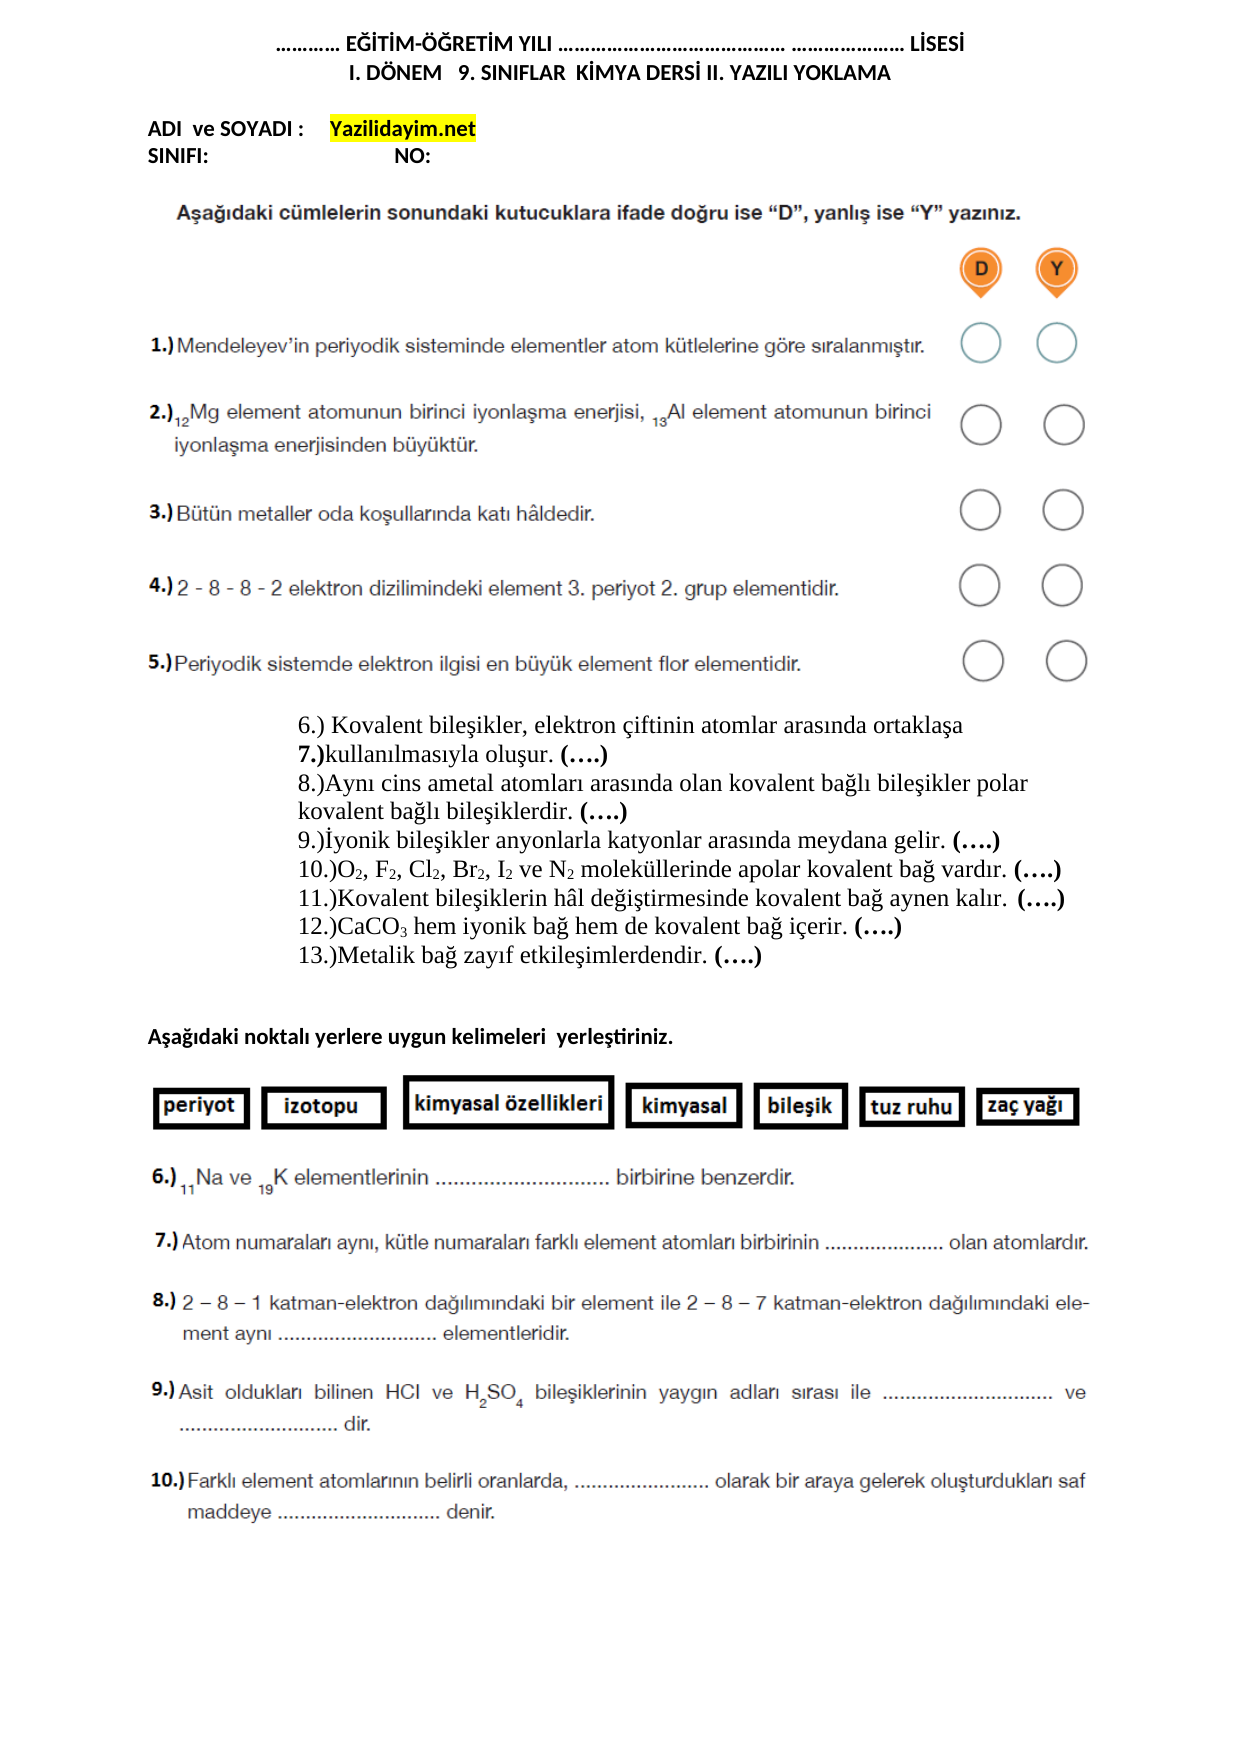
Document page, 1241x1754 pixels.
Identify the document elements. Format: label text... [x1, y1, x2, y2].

picture [147, 1467, 1092, 1530]
picture [147, 1075, 1092, 1136]
subtitle 12.)CaCO3 hem iyonik bağ hem de kovalent bağ içerir. (….) [298, 911, 1093, 940]
picture [147, 1284, 1093, 1350]
picture [147, 1374, 1093, 1442]
picture [147, 635, 1092, 686]
subtitle 10.)O2, F2, Cl2, Br2, I2 ve N2 moleküllerinde apolar kovalent bağ vardır. (….) [260, 854, 1093, 883]
picture [147, 1161, 803, 1197]
picture [147, 397, 1101, 462]
subtitle 8.)Aynı cins ametal atomları arasında olan kovalent bağlı bileşikler polar kovalent bağlı bileşiklerdir. (….) [298, 768, 1093, 825]
subtitle 9.)İyonik bileşikler anyonlarla katyonlar arasında meydana gelir. (….) [298, 825, 1093, 854]
text Aşağıdaki noktalı yerlere uygun kelimeleri yerleştiriniz. [148, 1022, 1093, 1050]
subtitle 6.) Kovalent bileşikler, elektron çiftinin atomlar arasında ortaklaşa 7.)kullanılmasıyla oluşur. (….) [298, 710, 1093, 768]
picture [147, 1221, 1093, 1260]
picture [147, 197, 1092, 373]
subtitle 13.)Metalik bağ zayıf etkileşimlerdendir. (….) [298, 940, 1093, 969]
picture [147, 486, 1093, 537]
picture [147, 561, 1092, 611]
subtitle 11.)Kovalent bileşiklerin hâl değiştirmesinde kovalent bağ aynen kalır. (….) [298, 883, 1093, 911]
